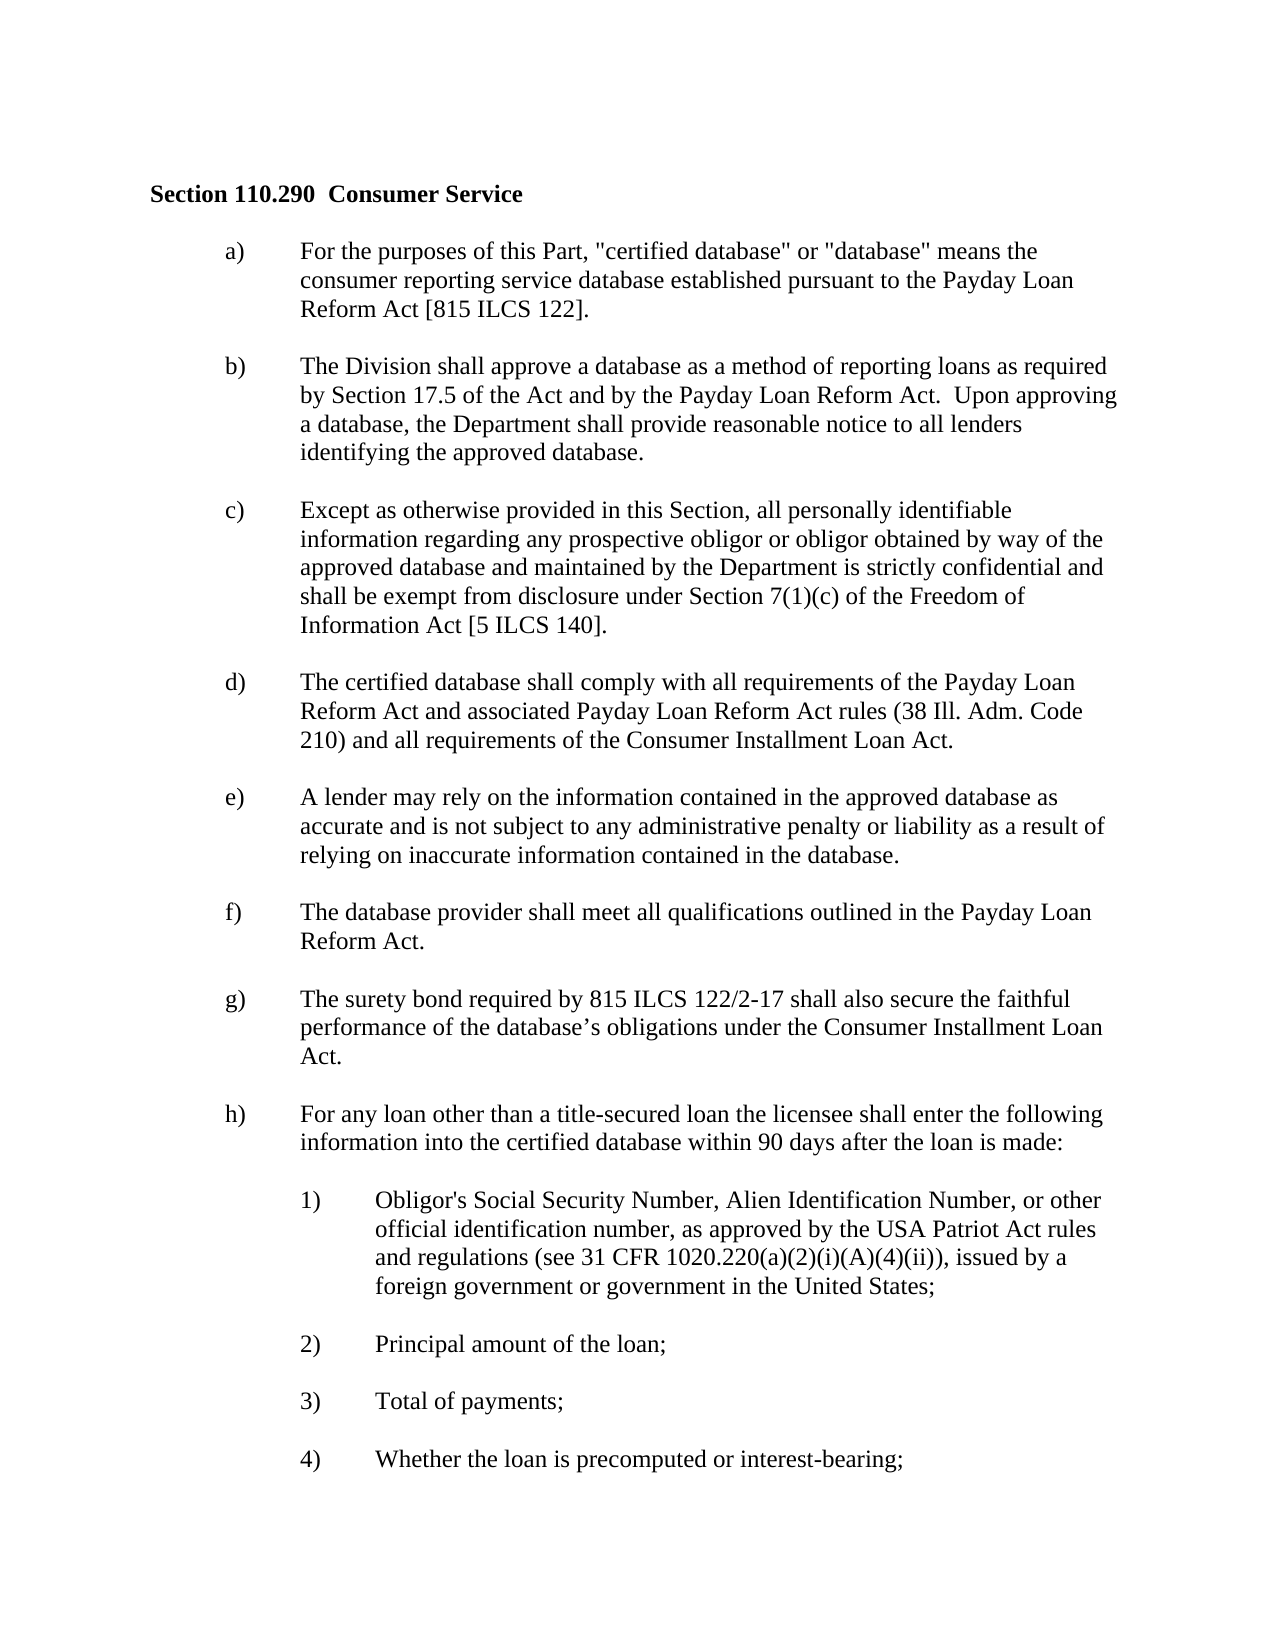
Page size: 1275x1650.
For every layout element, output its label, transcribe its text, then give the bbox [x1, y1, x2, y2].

text h) For any loan other than a title-secured loan the licensee shall enter the following information into the certified database within 90 days after the loan is made: [225, 1099, 1125, 1156]
text g) The surety bond required by 815 ILCS 122/2-17 shall also secure the faithful performance of the database’s obligations under the Consumer Installment Loan Act. [225, 984, 1125, 1070]
text b) The Division shall approve a database as a method of reporting loans as required by Section 17.5 of the Act and by the Payday Loan Reform Act. Upon approving a database, the Department shall provide reasonable notice to all lenders identifying the approved database. [225, 351, 1125, 466]
text 4) Whether the loan is precomputed or interest-bearing; [300, 1444, 1125, 1472]
text a) For the purposes of this Part, "certified database" or "database" means the consumer reporting service database established pursuant to the Payday Loan Reform Act [815 ILCS 122]. [225, 236, 1125, 322]
text c) Except as otherwise provided in this Section, all personally identifiable information regarding any prospective obligor or obligor obtained by way of the approved database and maintained by the Department is strictly confidential and shall be exempt from disclosure under Section 7(1)(c) of the Freedom of Information Act [5 ILCS 140]. [225, 495, 1125, 639]
text 2) Principal amount of the loan; [300, 1329, 1125, 1357]
text 3) Total of payments; [300, 1386, 1125, 1415]
text 1) Obligor's Social Security Number, Alien Identification Number, or other official identification number, as approved by the USA Patriot Act rules and regulations (see 31 CFR 1020.220(a)(2)(i)(A)(4)(ii)), issued by a foreign government or government in the United States; [300, 1185, 1125, 1300]
text e) A lender may rely on the information contained in the approved database as accurate and is not subject to any administrative penalty or liability as a result of relying on inaccurate information contained in the database. [225, 782, 1125, 869]
text f) The database provider shall meet all qualifications outlined in the Payday Loan Reform Act. [225, 897, 1125, 955]
text Section 110.290 Consumer Service [150, 179, 1125, 207]
text d) The certified database shall comply with all requirements of the Payday Loan Reform Act and associated Payday Loan Reform Act rules (38 Ill. Adm. Code 210) and all requirements of the Consumer Installment Loan Act. [225, 667, 1125, 754]
